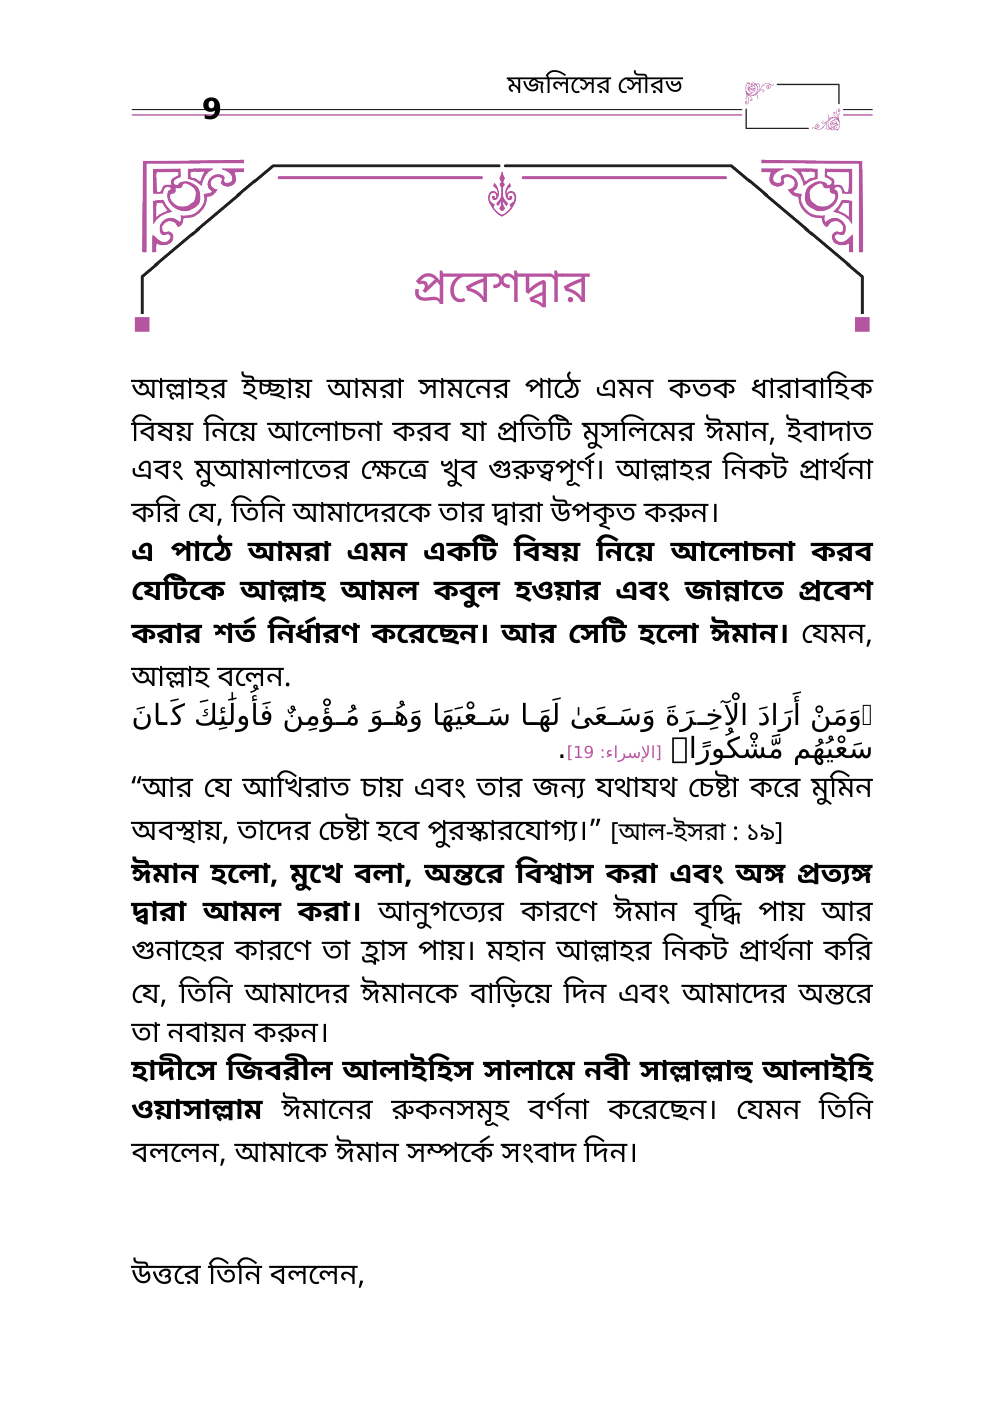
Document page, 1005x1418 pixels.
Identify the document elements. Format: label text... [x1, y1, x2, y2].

text আল্লাহর ইচ্ছায় আমরা সামনের পাঠে এমন কতক ধারাবাহিক বিষয় নিয়ে আলোচনা করব যা প্রতিটি মুসলিমের ঈমান, ইবাদাত এবং মুআমালাতের ক্ষেত্রে খুব গুরুত্বপূর্ণ। আল্লাহর নিকট প্রার্থনা করি যে, তিনি আমাদেরকে তার দ্বারা উপকৃত করুন। [131, 371, 873, 534]
picture [653, 82, 660, 90]
text হাদীসে জিবরীল আলাইহিস সালামে নবী সাল্লাল্লাহু আলাইহি ওয়াসাল্লাম ঈমানের রুকনসমূহ বর্ণনা করেছেন। যেমন তিনি বললেন, আমাকে ঈমান সম্পর্কে সংবাদ দিন। [131, 1054, 873, 1174]
picture [131, 321, 873, 335]
text উত্তরে তিনি বললেন, [131, 1253, 873, 1297]
text এ পাঠে আমরা এমন একটি বিষয় নিয়ে আলোচনা করব যেটিকে আল্লাহ আমল কবুল হওয়ার এবং জান্নাতে প্রবেশ করার শর্ত নির্ধারণ করেছেন। আর সেটি হলো ঈমান। যেমন, আল্লাহ বলেন. [131, 534, 873, 698]
picture [131, 79, 873, 131]
text وَمَنْ أَرَادَ الْآخِرَةَ وَسَعَىٰ لَهَا سَعْيَهَا وَهُوَ مُؤْمِنٌ فَأُولَٰئِكَ كَانَ سَعْيُهُم مَّشْكُورًا [الإسراء: 19]. [131, 698, 873, 766]
subtitle প্রবেশদ্বার [131, 261, 873, 321]
picture [511, 79, 518, 87]
picture [131, 159, 873, 261]
picture [600, 82, 607, 90]
text “আর যে আখিরাত চায় এবং তার জন্য যথাযথ চেষ্টা করে মুমিন অবস্থায়, তাদের চেষ্টা হবে পুরস্কারযোগ্য।” [আল-ইসরা : ১৯] [131, 766, 873, 852]
text ঈমান হলো, মুখে বলা, অন্তরে বিশ্বাস করা এবং অঙ্গ প্রত্যঙ্গ দ্বারা আমল করা। আনুগত্যের কারণে ঈমান বৃদ্ধি পায় আর গুনাহের কারণে তা হ্রাস পায়। মহান আল্লাহর নিকট প্রার্থনা করি যে, তিনি আমাদের ঈমানকে বাড়িয়ে দিন এবং আমাদের অন্তরে তা নবায়ন করুন। [131, 852, 873, 1054]
